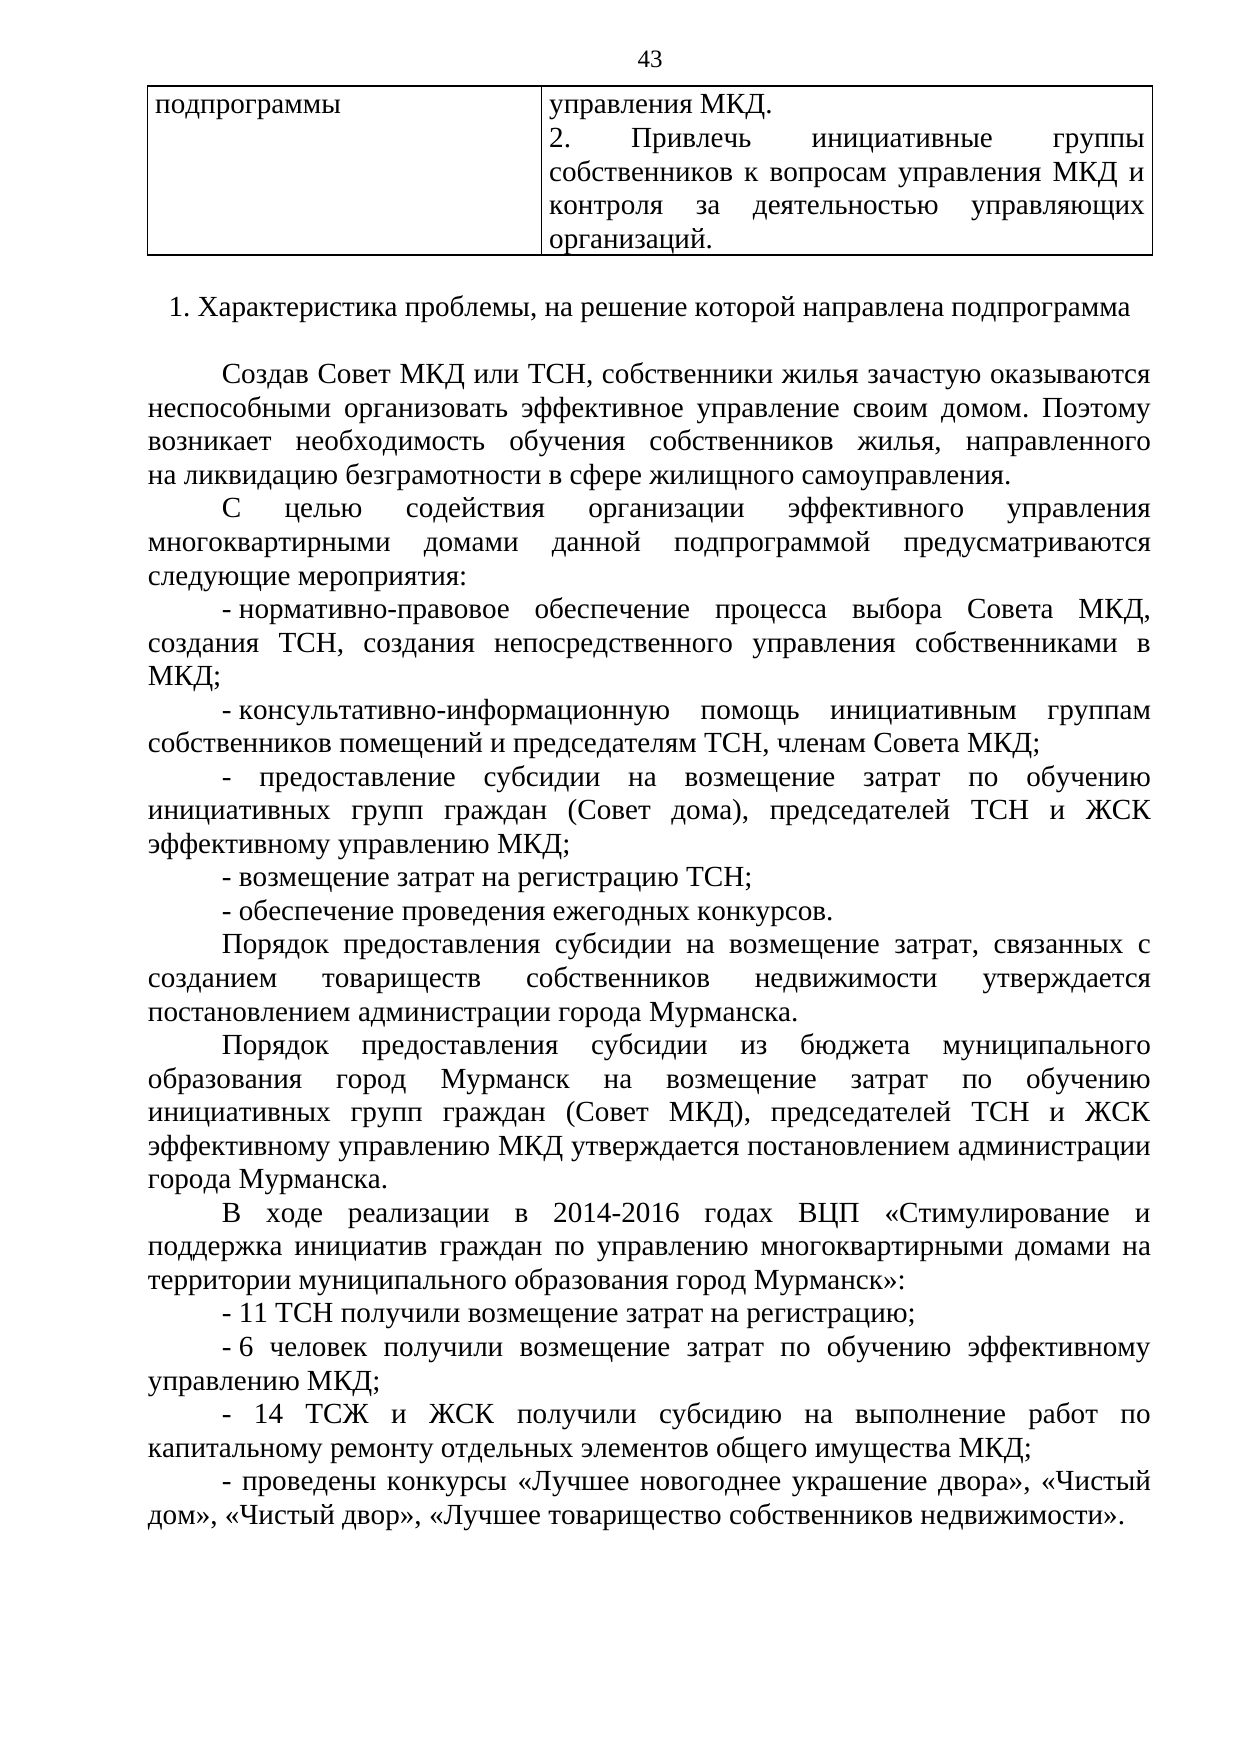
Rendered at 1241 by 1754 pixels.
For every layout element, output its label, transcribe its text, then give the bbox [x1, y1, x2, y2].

text - 14 ТСЖ и ЖСК получили субсидию на выполнение работ по капитальному ремонту отдельных элементов общего имущества МКД; [148, 1396, 1152, 1463]
text Порядок предоставления субсидии на возмещение затрат, связанных с созданием товариществ собственников недвижимости утверждается постановлением администрации города Мурманска. [148, 927, 1152, 1027]
text - проведены конкурсы «Лучшее новогоднее украшение двора», «Чистый дом», «Чистый двор», «Лучшее товарищество собственников недвижимости». [148, 1463, 1152, 1530]
text - 11 ТСН получили возмещение затрат на регистрацию; [148, 1296, 1152, 1329]
text 1. Характеристика проблемы, на решение которой направлена подпрограмма [148, 289, 1152, 323]
text С целью содействия организации эффективного управления многоквартирными домами данной подпрограммой предусматриваются следующие мероприятия: [148, 491, 1152, 591]
text - обеспечение проведения ежегодных конкурсов. [148, 893, 1152, 927]
text - предоставление субсидии на возмещение затрат по обучению инициативных групп граждан (Совет дома), председателей ТСН и ЖСК эффективному управлению МКД; [148, 759, 1152, 859]
text - консультативно-информационную помощь инициативным группам собственников помещений и председателям ТСН, членам Совета МКД; [148, 692, 1152, 759]
text Создав Совет МКД или ТСН, собственники жилья зачастую оказываются неспособными организовать эффективное управление своим домом. Поэтому возникает необходимость обучения собственников жилья, направленного на ликвидацию безграмотности в сфере жилищного самоуправления. [148, 356, 1152, 491]
text В ходе реализации в 2014-2016 годах ВЦП «Стимулирование и поддержка инициатив граждан по управлению многоквартирными домами на территории муниципального образования город Мурманск»: [148, 1195, 1152, 1296]
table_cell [148, 87, 541, 254]
text - 6 человек получили возмещение затрат по обучению эффективному управлению МКД; [148, 1329, 1152, 1396]
text Порядок предоставления субсидии из бюджета муниципального образования город Мурманск на возмещение затрат по обучению инициативных групп граждан (Совет МКД), председателей ТСН и ЖСК эффективному управлению МКД утверждается постановлением администрации города Мурманска. [148, 1027, 1152, 1195]
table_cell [542, 87, 1152, 254]
text - возмещение затрат на регистрацию ТСН; [148, 859, 1152, 893]
text - нормативно-правовое обеспечение процесса выбора Совета МКД, создания ТСН, создания непосредственного управления собственниками в МКД; [148, 591, 1152, 692]
